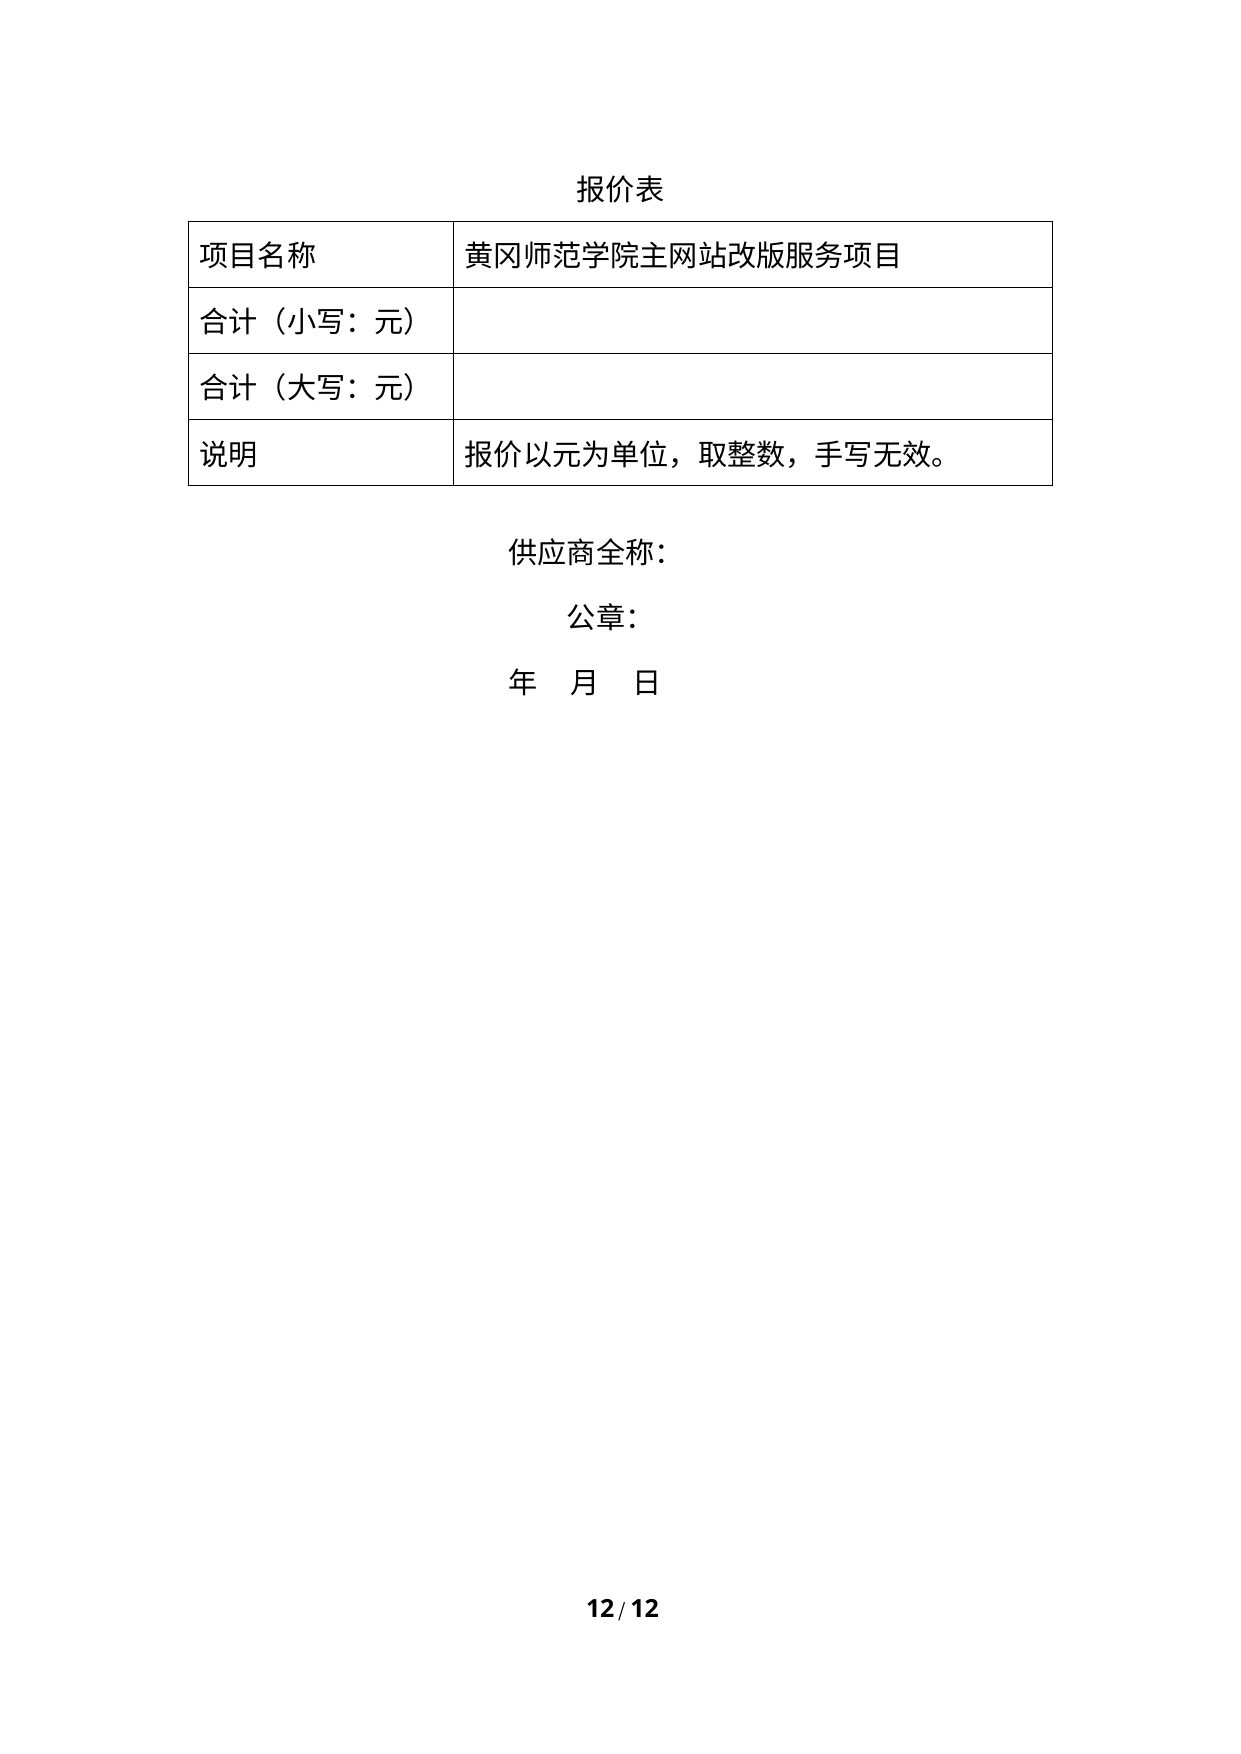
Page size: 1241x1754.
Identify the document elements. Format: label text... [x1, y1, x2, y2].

table_cell [454, 354, 1052, 419]
table_header 黄冈师范学院主网站改版服务项目 [454, 222, 1052, 287]
text 报价表 [187, 156, 1053, 221]
table_cell 合计（大写：元） [189, 354, 453, 419]
table_cell 说明 [189, 420, 453, 485]
text 公章： [187, 583, 1053, 648]
text 年 月 日 [187, 648, 1053, 713]
table_header 项目名称 [189, 222, 453, 287]
text 供应商全称： [187, 518, 1053, 583]
table_cell [454, 288, 1052, 353]
table_cell 报价以元为单位，取整数，手写无效。 [454, 420, 1052, 485]
table_cell 合计（小写：元） [189, 288, 453, 353]
